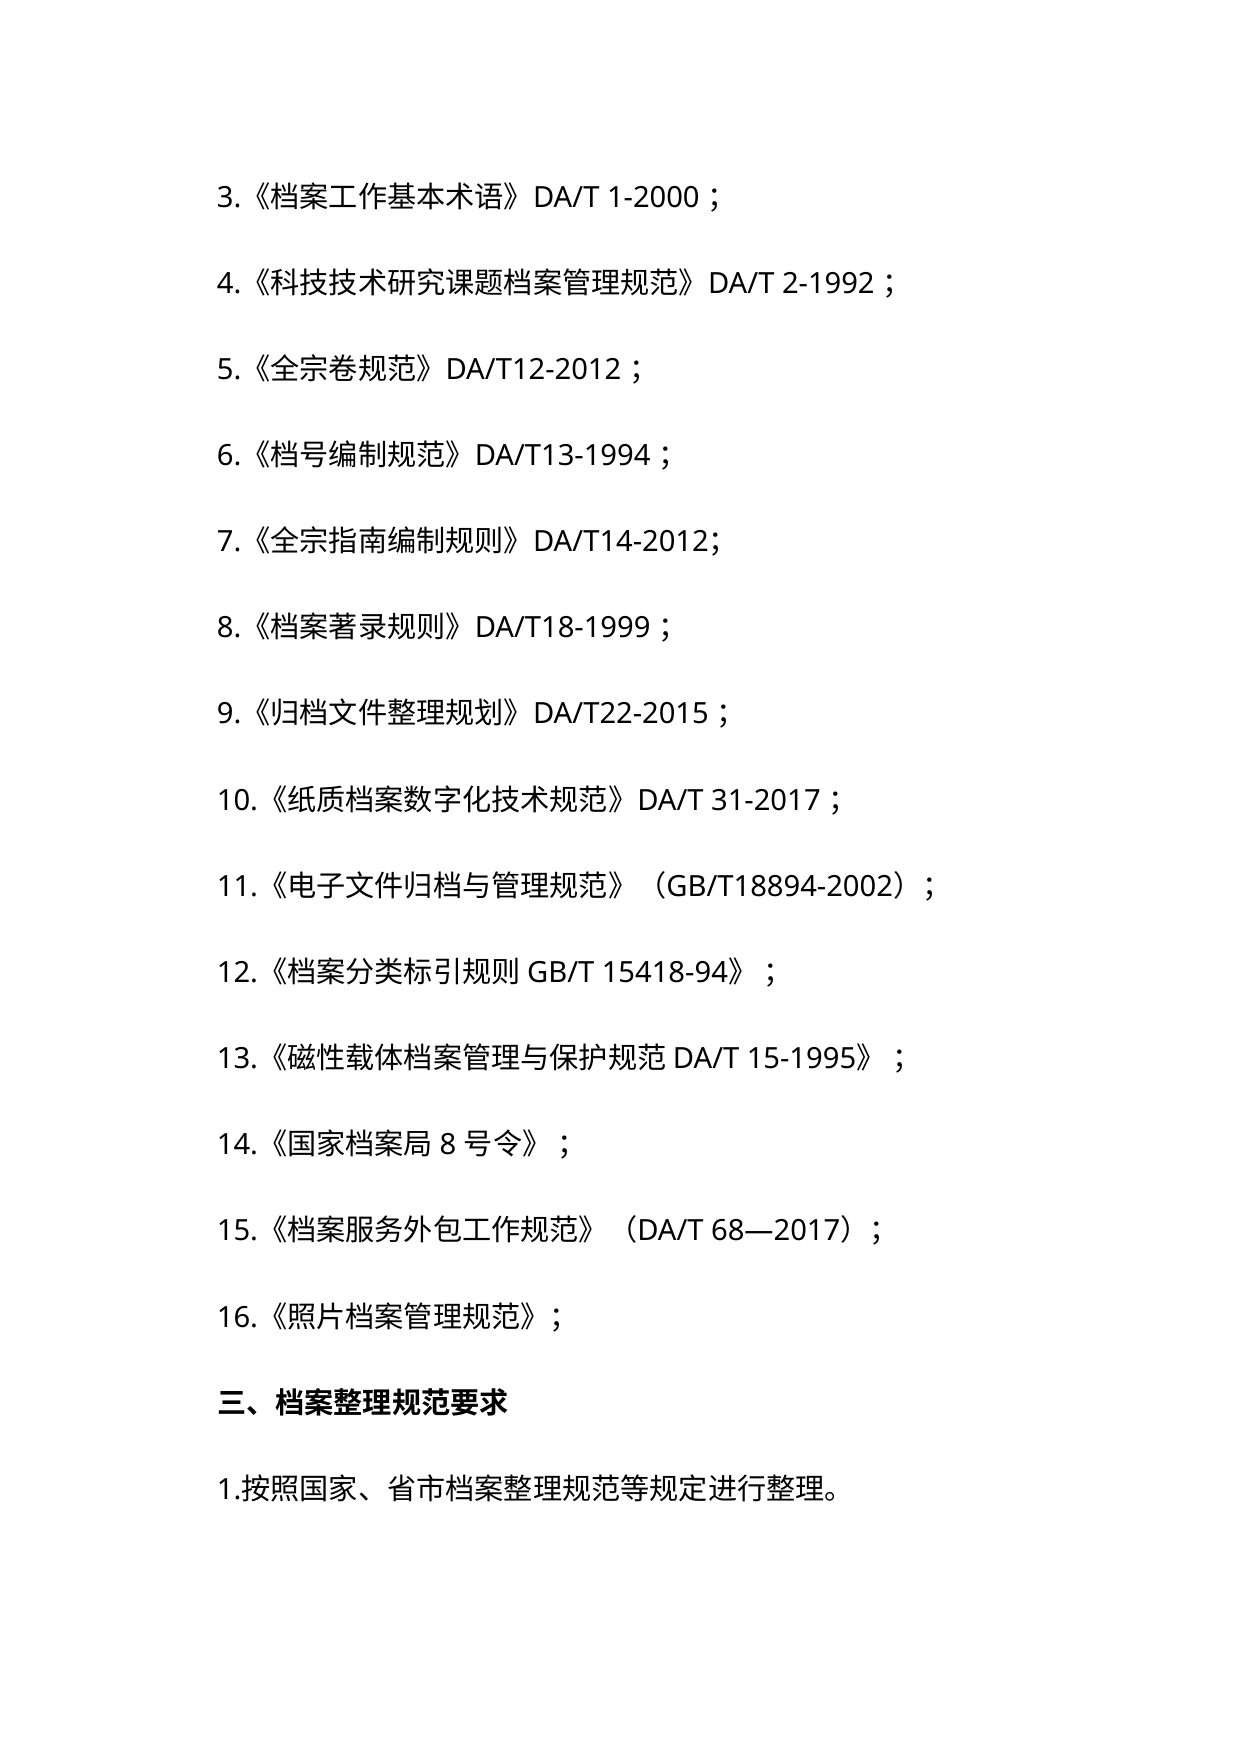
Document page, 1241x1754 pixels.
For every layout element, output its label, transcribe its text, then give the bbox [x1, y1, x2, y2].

list 13.《磁性载体档案管理与保护规范 DA/T 15-1995》 ； [187, 1023, 1053, 1088]
list 15.《档案服务外包工作规范》（DA/T 68—2017）； [187, 1196, 1053, 1261]
list 5.《全宗卷规范》DA/T12-2012 ； [187, 334, 1053, 399]
list 9.《归档文件整理规划》DA/T22-2015 ； [187, 679, 1053, 744]
list 12.《档案分类标引规则 GB/T 15418-94》 ； [187, 937, 1053, 1002]
list 1.按照国家、省市档案整理规范等规定进行整理。 [187, 1454, 1053, 1519]
list 8.《档案著录规则》DA/T18-1999 ； [187, 593, 1053, 658]
list 6.《档号编制规范》DA/T13-1994 ； [187, 420, 1053, 485]
list 14.《国家档案局 8 号令》 ； [187, 1109, 1053, 1174]
list 4.《科技技术研究课题档案管理规范》DA/T 2-1992 ； [187, 248, 1053, 313]
list 16.《照片档案管理规范》； [187, 1282, 1053, 1347]
list 11.《电子文件归档与管理规范》（GB/T18894-2002）； [187, 851, 1053, 916]
list 10.《纸质档案数字化技术规范》DA/T 31-2017 ； [187, 765, 1053, 830]
text 三、档案整理规范要求 [187, 1368, 1053, 1433]
list 7.《全宗指南编制规则》DA/T14-2012； [187, 507, 1053, 572]
list 3.《档案工作基本术语》DA/T 1-2000 ； [187, 162, 1053, 227]
